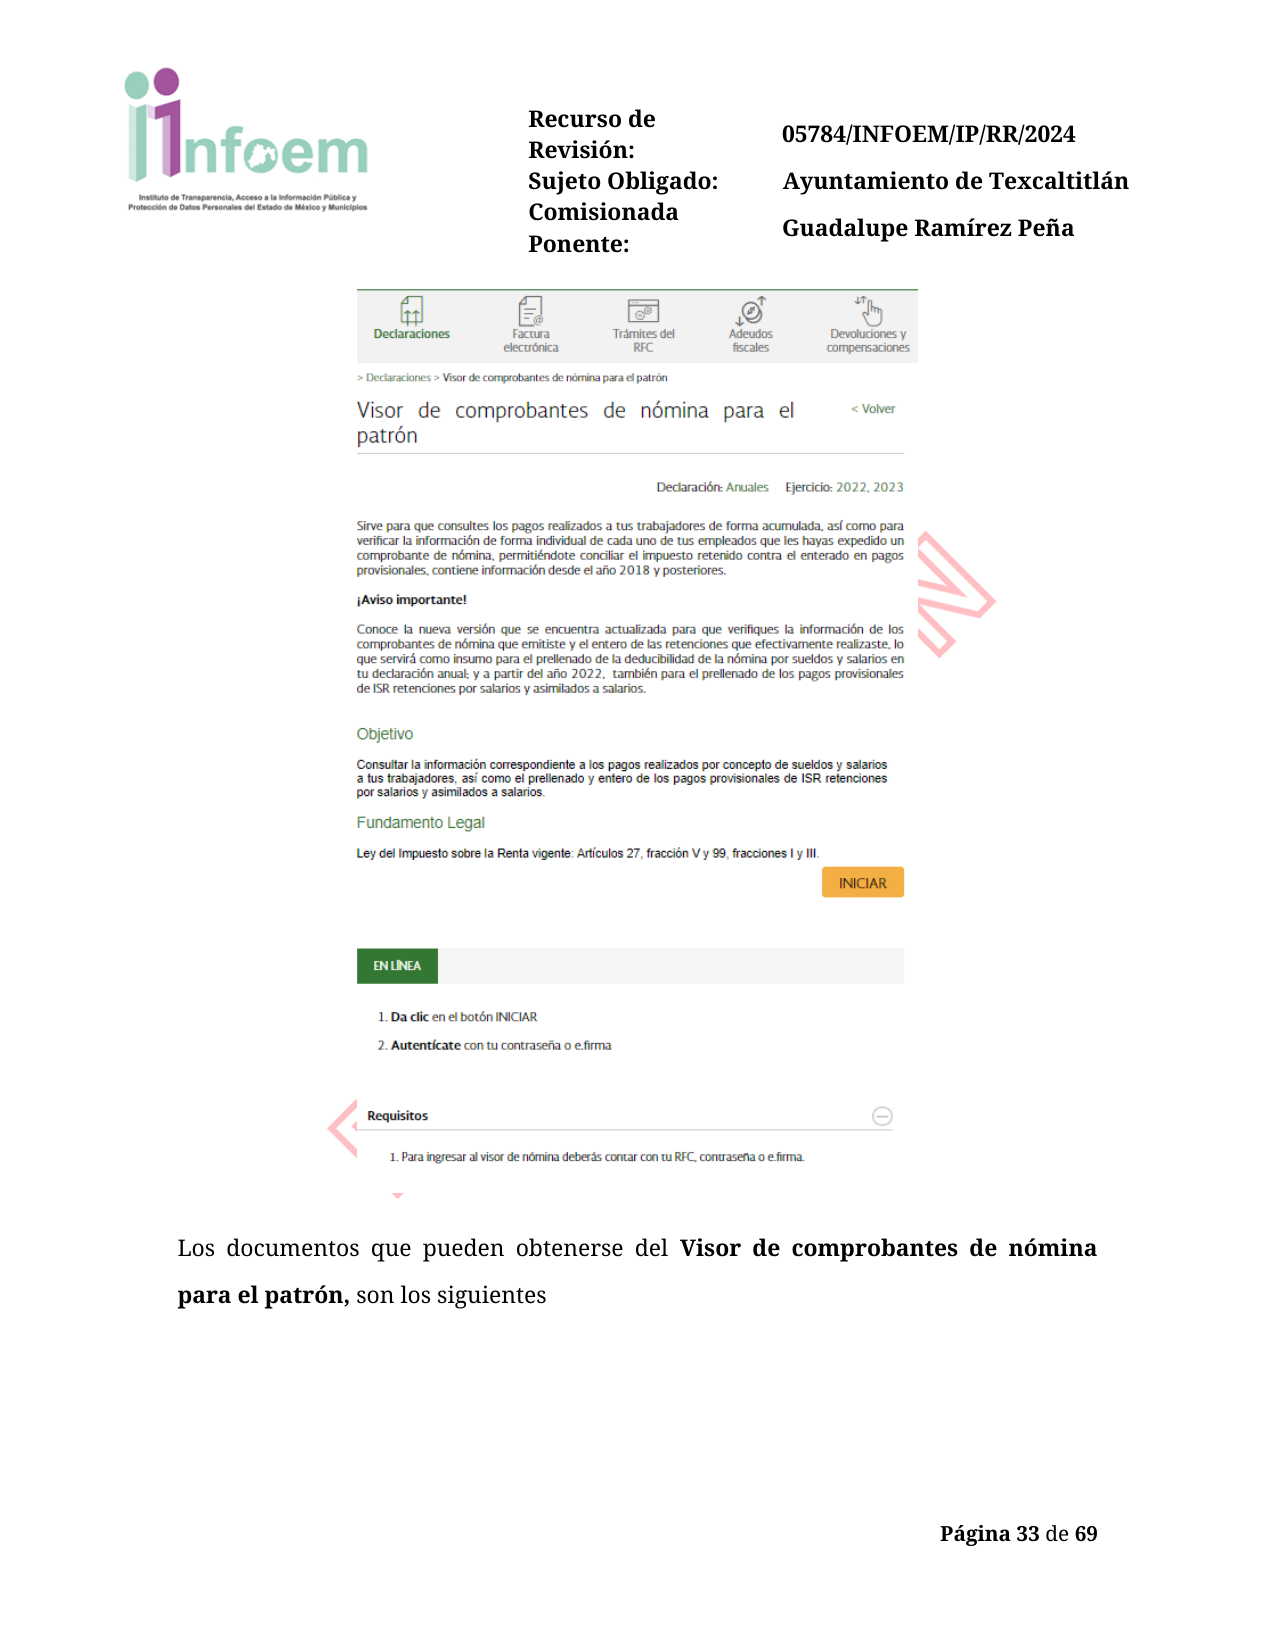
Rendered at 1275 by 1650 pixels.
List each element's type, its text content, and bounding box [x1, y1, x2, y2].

picture [4, 8, 1275, 1650]
text Los documentos que pueden obtenerse del Visor de comprobantes de nómina para el patrón, son los siguientes [177, 1232, 1098, 1310]
